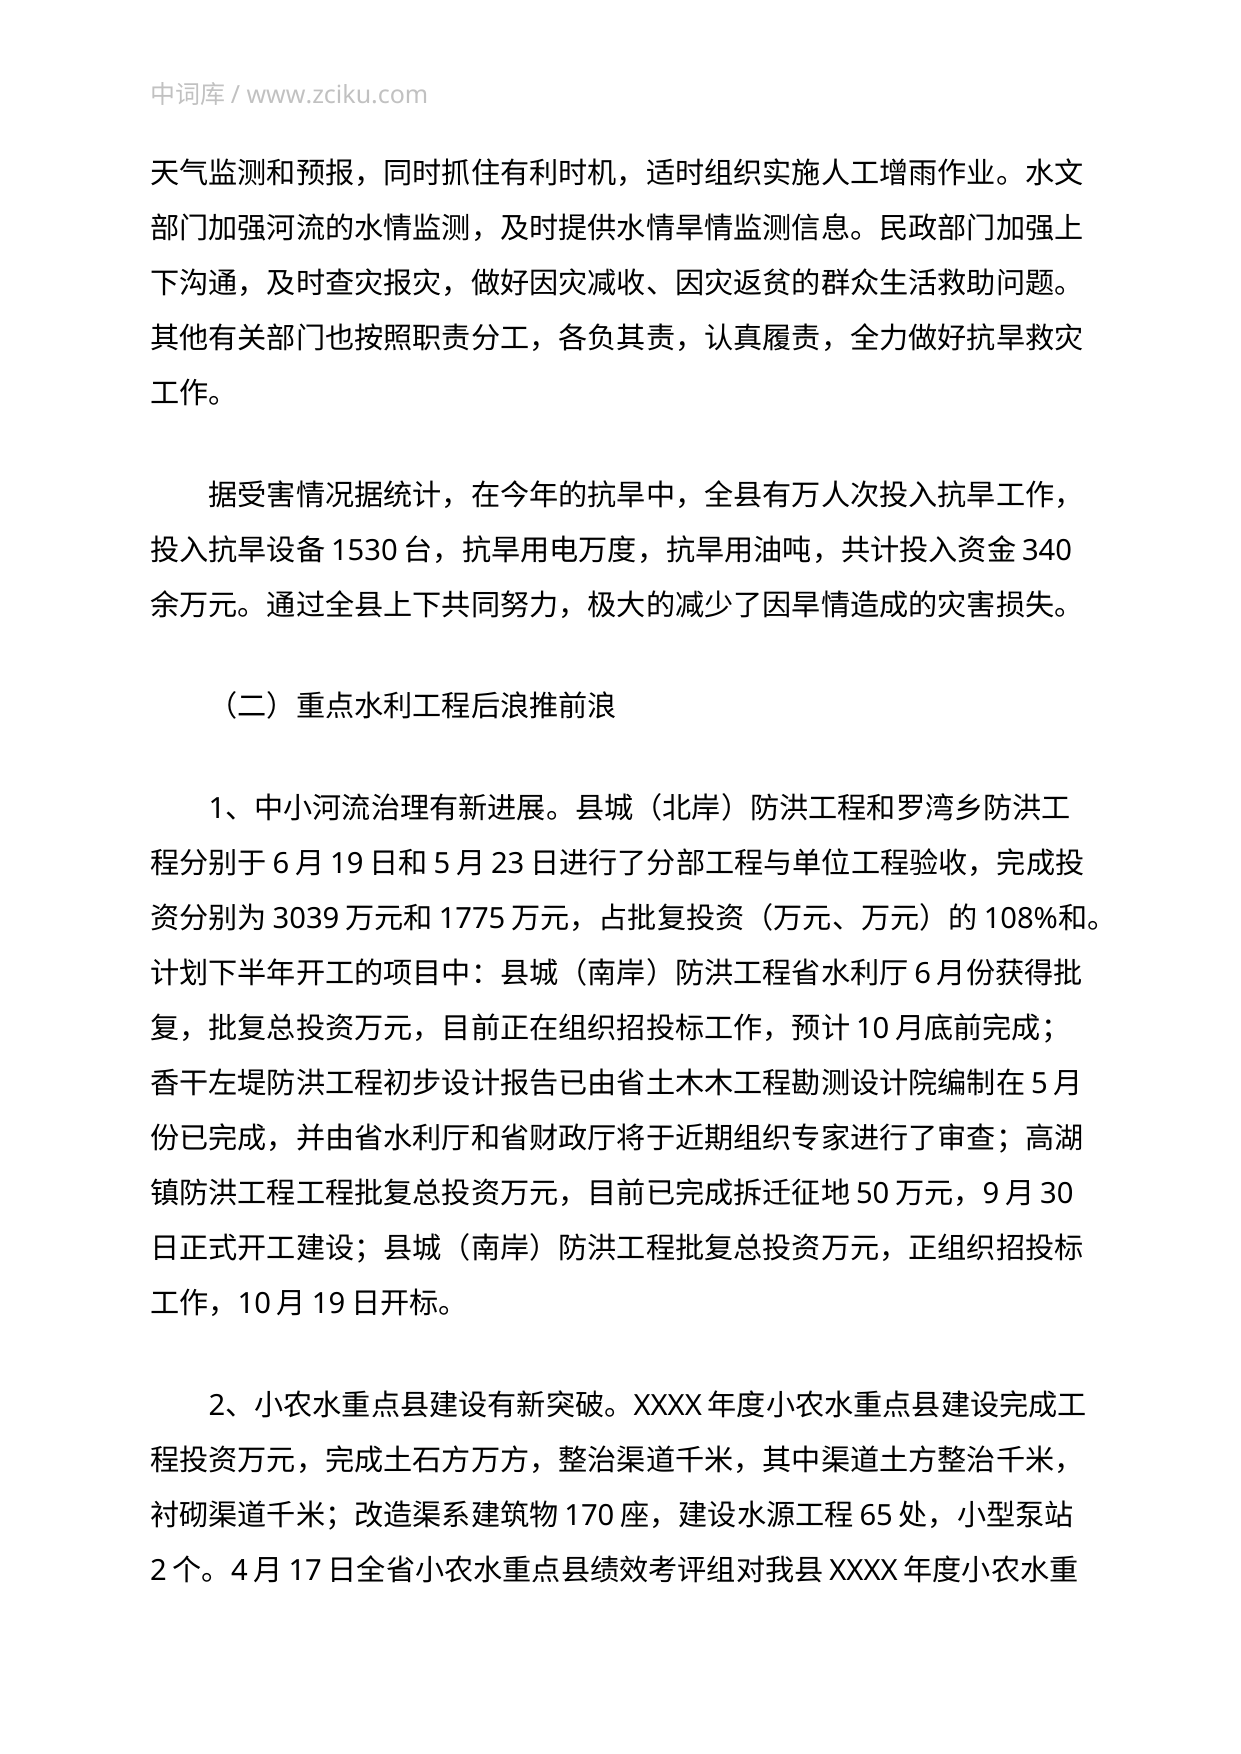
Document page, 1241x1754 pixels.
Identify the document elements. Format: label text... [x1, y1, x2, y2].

text 1、中小河流治理有新进展。县城（北岸）防洪工程和罗湾乡防洪工程分别于6月19日和5月23日进行了分部工程与单位工程验收，完成投资分别为3039万元和1775万元，占批复投资（万元、万元）的108%和。计划下半年开工的项目中：县城（南岸）防洪工程省水利厅6月份获得批复，批复总投资万元，目前正在组织招投标工作，预计10月底前完成；香干左堤防洪工程初步设计报告已由省土木木工程勘测设计院编制在5月份已完成，并由省水利厅和省财政厅将于近期组织专家进行了审查；高湖镇防洪工程工程批复总投资万元，目前已完成拆迁征地50万元，9月30日正式开工建设；县城（南岸）防洪工程批复总投资万元，正组织招投标工作，10月19日开标。 [150, 785, 1090, 1322]
text （二）重点水利工程后浪推前浪 [150, 683, 1090, 725]
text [150, 150, 1090, 412]
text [150, 1382, 1090, 1589]
text 据受害情况据统计，在今年的抗旱中，全县有万人次投入抗旱工作，投入抗旱设备1530台，抗旱用电万度，抗旱用油吨，共计投入资金340余万元。通过全县上下共同努力，极大的减少了因旱情造成的灾害损失。 [150, 471, 1090, 623]
